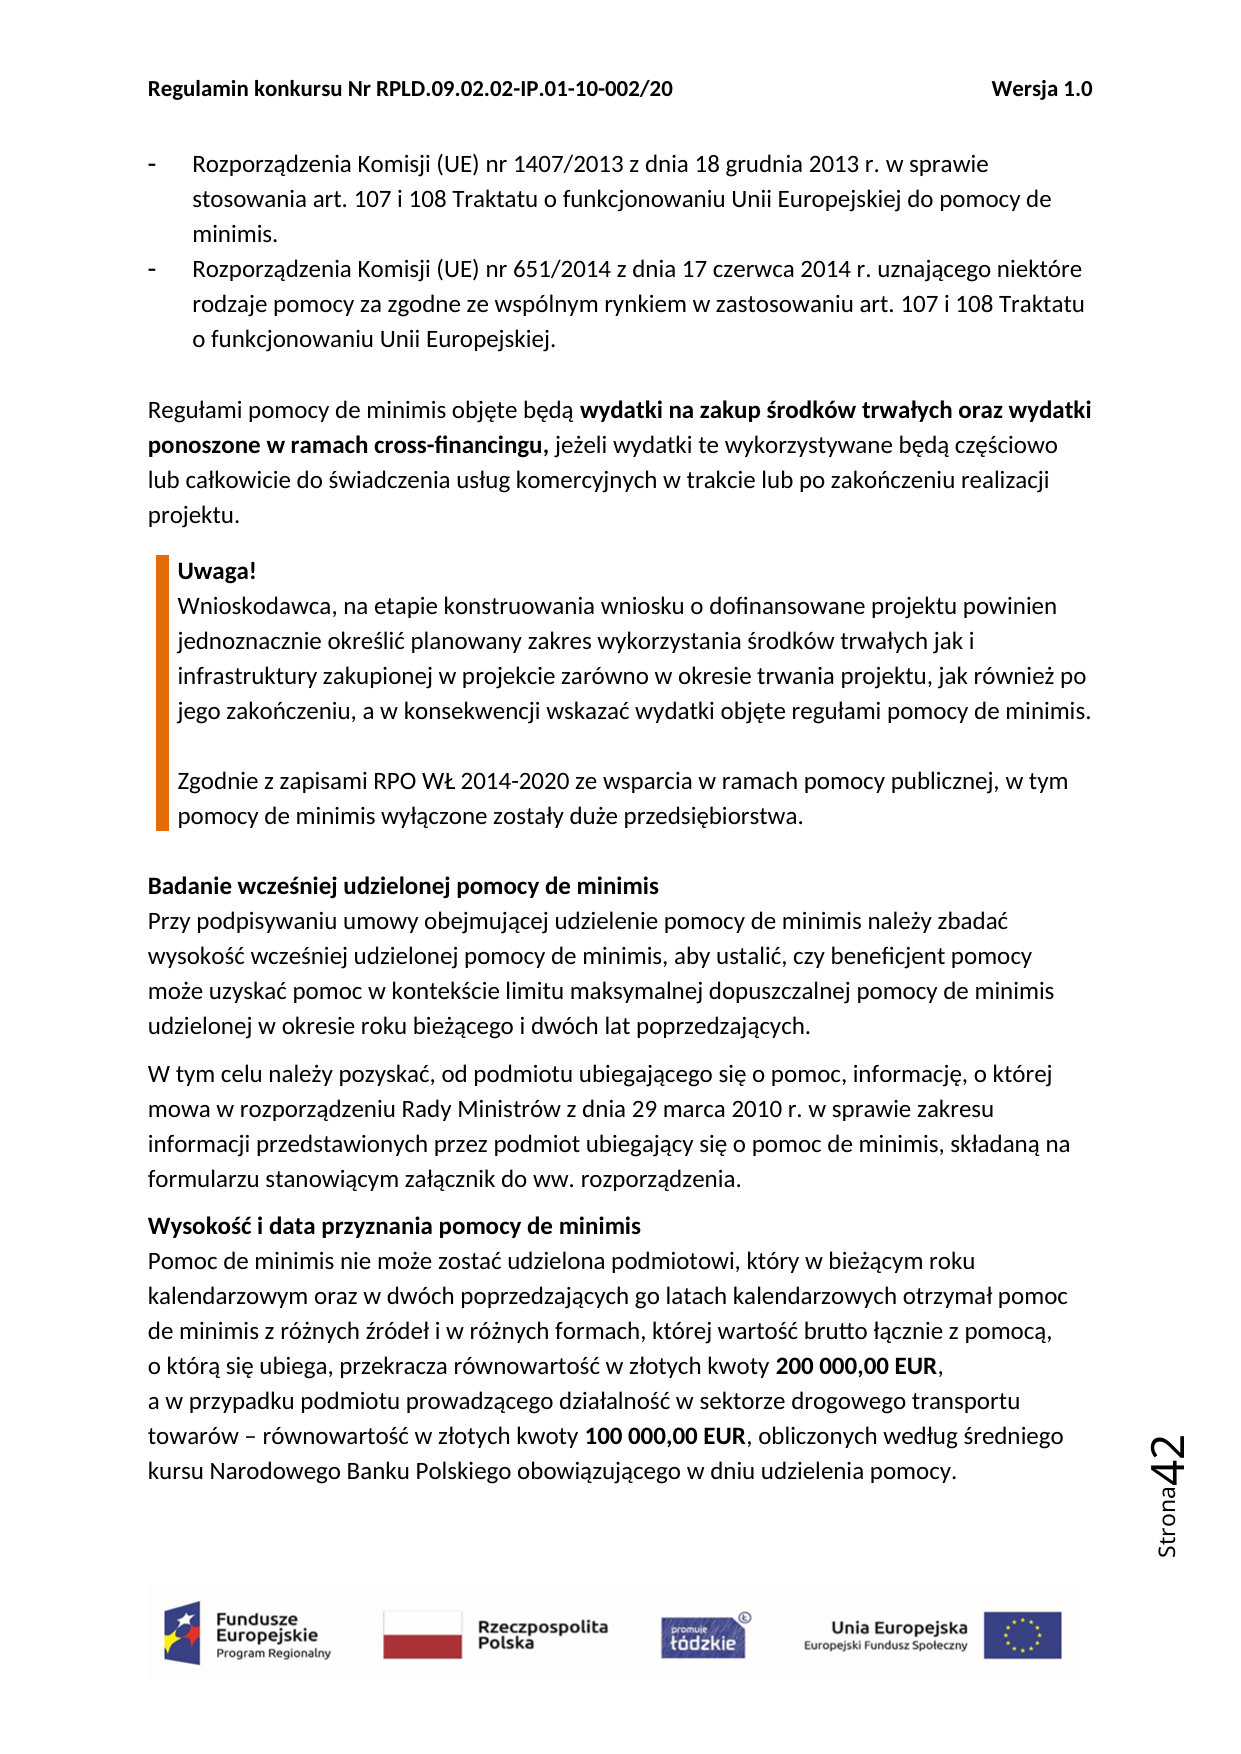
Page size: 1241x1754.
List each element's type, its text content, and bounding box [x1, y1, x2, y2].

list Rozporządzenia Komisji (UE) nr 651/2014 z dnia 17 czerwca 2014 r. uznającego niektóre rodzaje pomocy za zgodne ze wspólnym rynkiem w zastosowaniu art. 107 i 108 Traktatu o funkcjonowaniu Unii Europejskiej. [148, 253, 1092, 353]
list Regułami pomocy de minimis objęte będą wydatki na zakup środków trwałych oraz wydatki ponoszone w ramach cross-financingu, jeżeli wydatki te wykorzystywane będą częściowo lub całkowicie do świadczenia usług komercyjnych w trakcie lub po zakończeniu realizacji projektu. [148, 394, 1092, 530]
text Wysokość i data przyznania pomocy de minimis [148, 1210, 1092, 1241]
text Uwaga! [169, 555, 1092, 586]
text Pomoc de minimis nie może zostać udzielona podmiotowi, który w bieżącym roku kalendarzowym oraz w dwóch poprzedzających go latach kalendarzowych otrzymał pomoc de minimis z różnych źródeł i w różnych formach, której wartość brutto łącznie z pomocą, o którą się ubiega, przekracza równowartość w złotych kwoty 200 000,00 EUR, a w przypadku podmiotu prowadzącego działalność w sektorze drogowego transportu towarów – równowartość w złotych kwoty 100 000,00 EUR, obliczonych według średniego kursu Narodowego Banku Polskiego obowiązującego w dniu udzielenia pomocy. [148, 1245, 1092, 1486]
text Wnioskodawca, na etapie konstruowania wniosku o dofinansowane projektu powinien jednoznacznie określić planowany zakres wykorzystania środków trwałych jak i infrastruktury zakupionej w projekcie zarówno w okresie trwania projektu, jak również po jego zakończeniu, a w konsekwencji wskazać wydatki objęte regułami pomocy de minimis. [169, 590, 1092, 726]
text W tym celu należy pozyskać, od podmiotu ubiegającego się o pomoc, informację, o której mowa w rozporządzeniu Rady Ministrów z dnia 29 marca 2010 r. w sprawie zakresu informacji przedstawionych przez podmiot ubiegający się o pomoc de minimis, składaną na formularzu stanowiącym załącznik do ww. rozporządzenia. [148, 1058, 1092, 1193]
text Badanie wcześniej udzielonej pomocy de minimis [148, 870, 1092, 901]
list Rozporządzenia Komisji (UE) nr 1407/2013 z dnia 18 grudnia 2013 r. w sprawie stosowania art. 107 i 108 Traktatu o funkcjonowaniu Unii Europejskiej do pomocy de minimis. [148, 148, 1092, 248]
picture [147, 1585, 1079, 1681]
text Przy podpisywaniu umowy obejmującej udzielenie pomocy de minimis należy zbadać wysokość wcześniej udzielonej pomocy de minimis, aby ustalić, czy beneficjent pomocy może uzyskać pomoc w kontekście limitu maksymalnej dopuszczalnej pomocy de minimis udzielonej w okresie roku bieżącego i dwóch lat poprzedzających. [148, 905, 1092, 1041]
text Zgodnie z zapisami RPO WŁ 2014-2020 ze wsparcia w ramach pomocy publicznej, w tym pomocy de minimis wyłączone zostały duże przedsiębiorstwa. [169, 765, 1092, 831]
